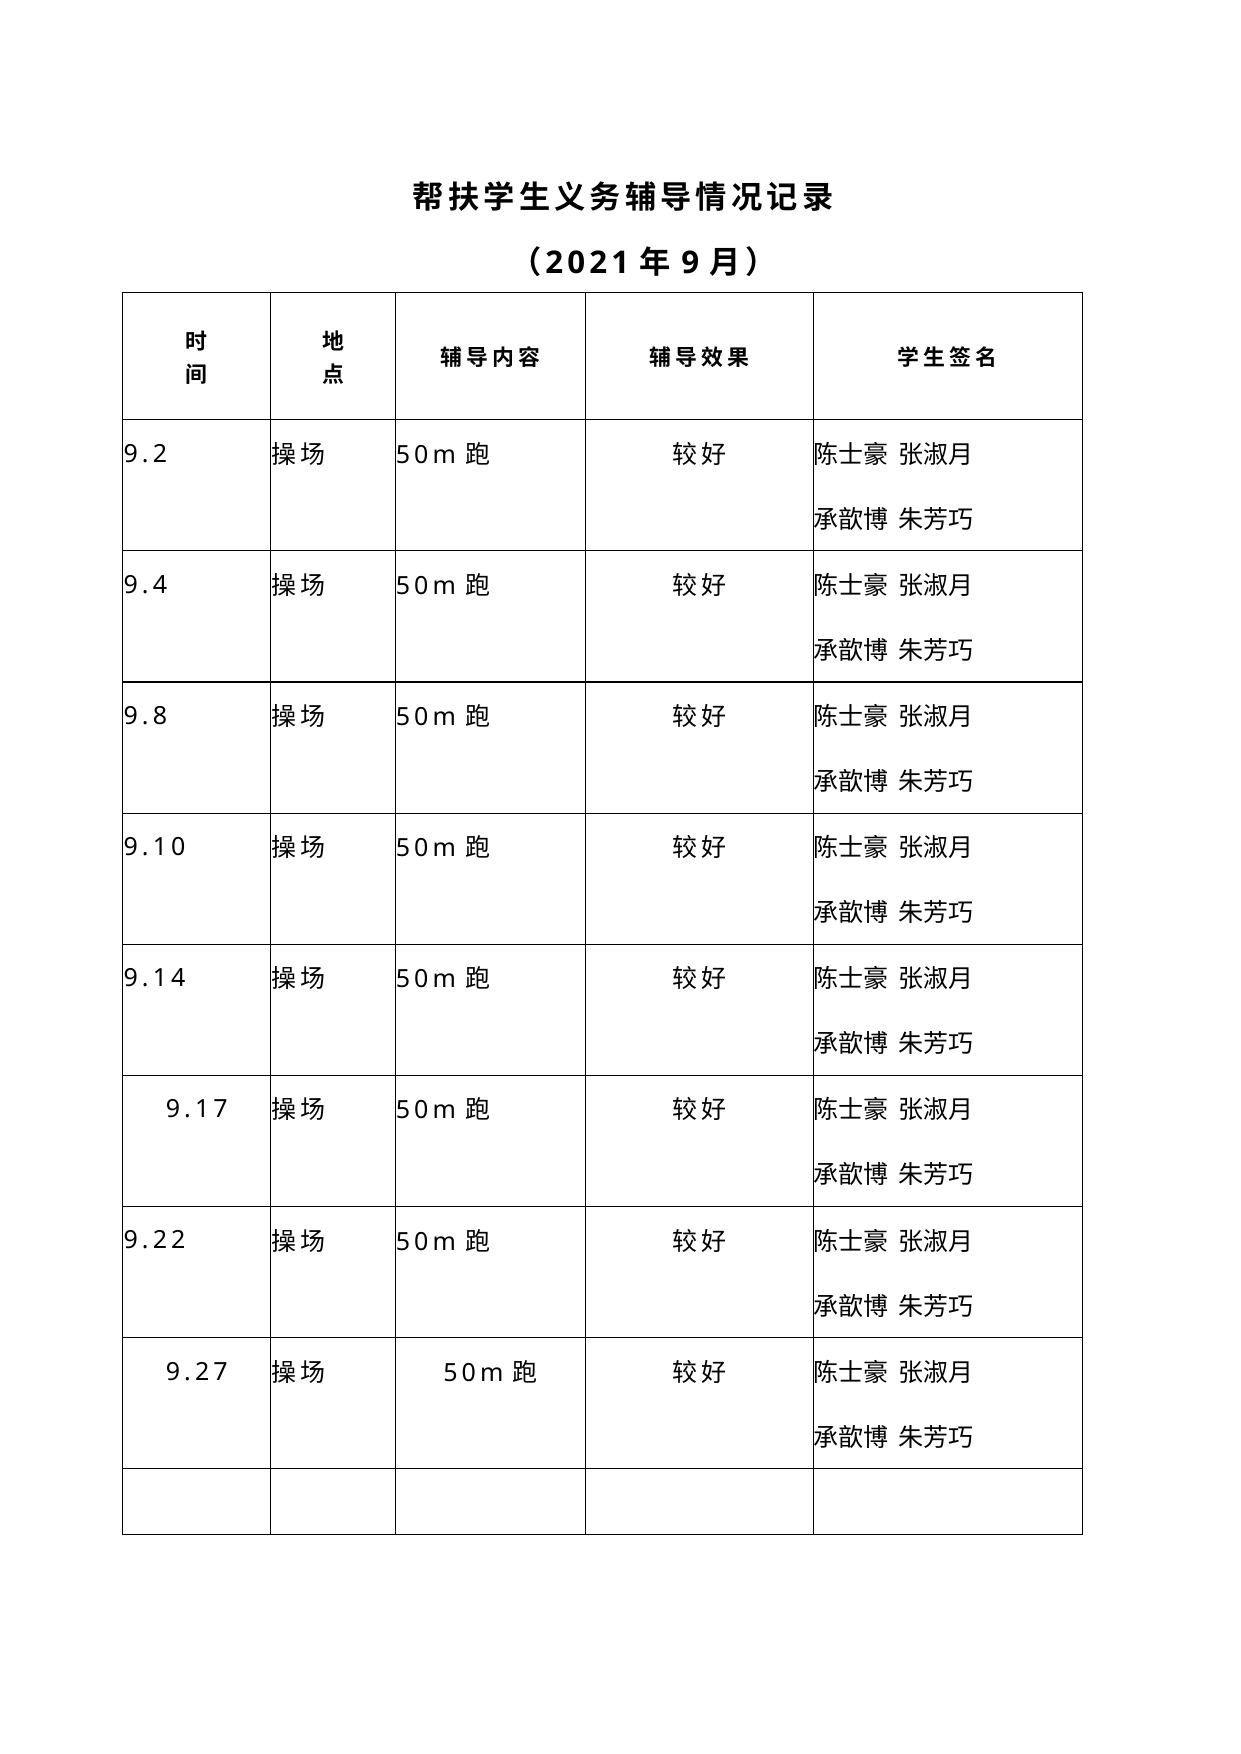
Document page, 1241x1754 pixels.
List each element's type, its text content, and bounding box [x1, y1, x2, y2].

table_cell 9.4 [123, 551, 270, 681]
table_header 辅导内容 [396, 293, 585, 419]
table_cell 9.27 [123, 1338, 270, 1468]
table_cell 50m跑 [396, 814, 585, 943]
table_cell 陈士豪 张淑月 承歆博 朱芳巧 [814, 1338, 1082, 1468]
table_cell [123, 1469, 270, 1534]
table_cell 50m跑 [396, 683, 585, 812]
table_cell 操场 [271, 945, 395, 1074]
table_cell [271, 1469, 395, 1534]
table_cell 9.22 [123, 1207, 270, 1337]
table_cell 50m跑 [396, 945, 585, 1074]
table_cell 陈士豪 张淑月 承歆博 朱芳巧 [814, 551, 1082, 681]
table_cell [814, 1469, 1082, 1534]
table_cell 操场 [271, 814, 395, 943]
table_cell 50m跑 [396, 1207, 585, 1337]
table_header 地 点 [271, 293, 395, 419]
table_cell 陈士豪 张淑月 承歆博 朱芳巧 [814, 420, 1082, 550]
table_cell 50m跑 [396, 1076, 585, 1206]
table_cell 陈士豪 张淑月 承歆博 朱芳巧 [814, 945, 1082, 1074]
table_cell 9.14 [123, 945, 270, 1074]
text 帮扶学生义务辅导情况记录 [177, 162, 1069, 227]
table_cell 较好 [586, 945, 813, 1074]
table_cell 操场 [271, 1338, 395, 1468]
table_cell 较好 [586, 814, 813, 943]
table_cell 操场 [271, 683, 395, 812]
table_cell 操场 [271, 551, 395, 681]
table_cell 陈士豪 张淑月 承歆博 朱芳巧 [814, 814, 1082, 943]
table_cell 9.10 [123, 814, 270, 943]
table_header 辅导效果 [586, 293, 813, 419]
table_cell 9.17 [123, 1076, 270, 1206]
table_cell 50m跑 [396, 551, 585, 681]
table_cell 陈士豪 张淑月 承歆博 朱芳巧 [814, 683, 1082, 812]
table_cell 陈士豪 张淑月 承歆博 朱芳巧 [814, 1207, 1082, 1337]
table_header 学生签名 [814, 293, 1082, 419]
table_cell 较好 [586, 683, 813, 812]
table_cell 9.2 [123, 420, 270, 550]
table_header 时 间 [123, 293, 270, 419]
table_cell 较好 [586, 1207, 813, 1337]
table_cell 较好 [586, 551, 813, 681]
table_cell 较好 [586, 1338, 813, 1468]
table_cell 50m跑 [396, 1338, 585, 1468]
table_cell 操场 [271, 1207, 395, 1337]
table_cell [586, 1469, 813, 1534]
table_cell 50m跑 [396, 420, 585, 550]
table_cell 较好 [586, 1076, 813, 1206]
table_cell 较好 [586, 420, 813, 550]
table_cell 9.8 [123, 683, 270, 812]
table_cell [396, 1469, 585, 1534]
table_cell 陈士豪 张淑月 承歆博 朱芳巧 [814, 1076, 1082, 1206]
table_cell 操场 [271, 420, 395, 550]
table_cell 操场 [271, 1076, 395, 1206]
text （2021年9月） [177, 227, 1069, 292]
